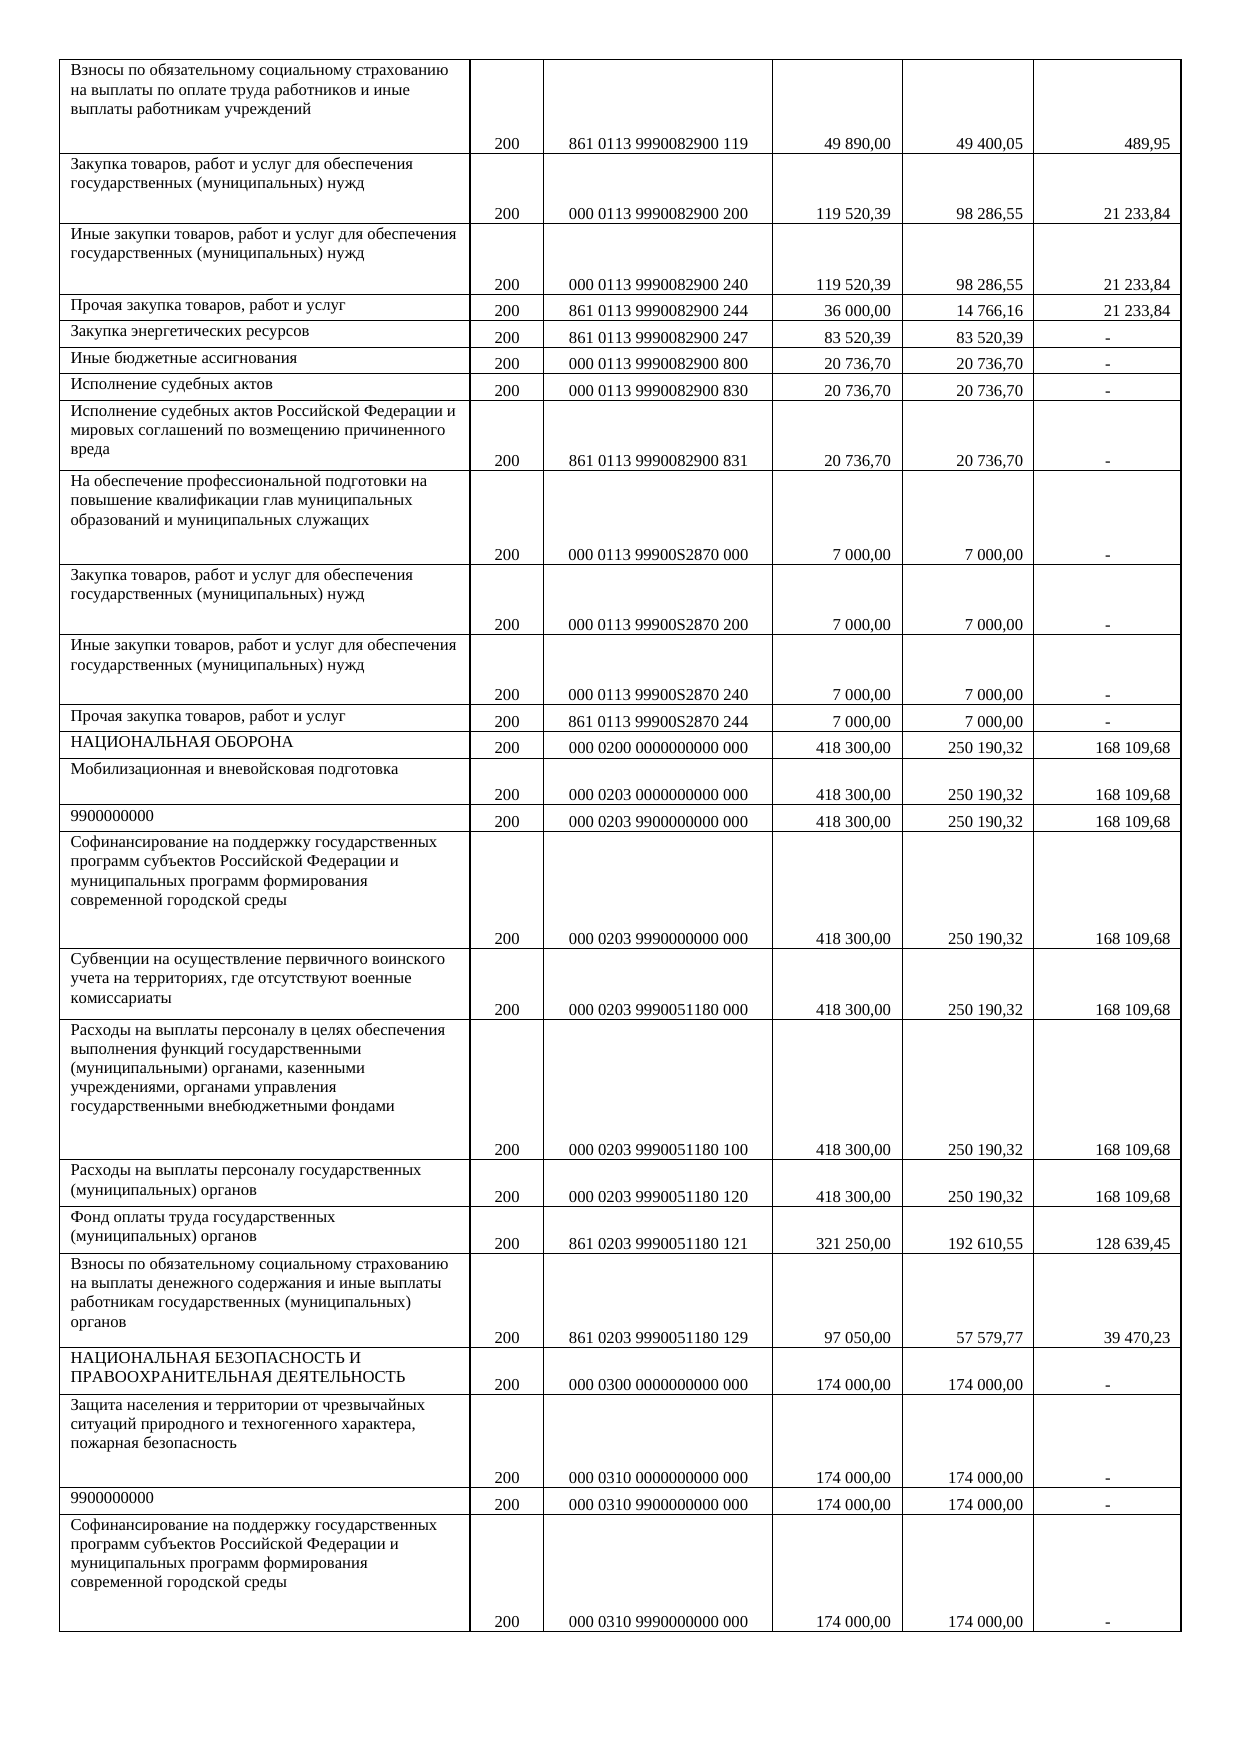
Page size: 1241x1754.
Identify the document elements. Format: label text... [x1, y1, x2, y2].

table_cell 000 0200 0000000000 000 [544, 732, 772, 757]
table_cell 7 000,00 [903, 471, 1033, 564]
table_cell 97 050,00 [773, 1254, 902, 1347]
table_cell 20 736,70 [903, 401, 1033, 470]
table_cell 418 300,00 [773, 732, 902, 757]
table_cell 7 000,00 [903, 565, 1033, 634]
table_cell 200 [471, 471, 543, 564]
table_cell 321 250,00 [773, 1207, 902, 1253]
table_cell 000 0310 9900000000 000 [544, 1488, 772, 1514]
table_cell 200 [471, 565, 543, 634]
table_cell - [1034, 1348, 1180, 1393]
table_cell 861 0113 9990082900 119 [544, 60, 772, 153]
table_cell Фонд оплаты труда государственных (муниципальных) органов [60, 1207, 469, 1253]
table_cell 000 0203 9990000000 000 [544, 832, 772, 948]
table_cell 861 0113 99900S2870 244 [544, 705, 772, 731]
table_cell Иные закупки товаров, работ и услуг для обеспечения государственных (муниципальных) нужд [60, 635, 469, 704]
table_cell 418 300,00 [773, 805, 902, 831]
table_cell 98 286,55 [903, 224, 1033, 293]
table_cell 7 000,00 [773, 635, 902, 704]
table_cell 128 639,45 [1034, 1207, 1180, 1253]
table_cell 000 0113 99900S2870 240 [544, 635, 772, 704]
table_cell 174 000,00 [773, 1488, 902, 1514]
table_cell 861 0203 9990051180 129 [544, 1254, 772, 1347]
table_cell НАЦИОНАЛЬНАЯ БЕЗОПАСНОСТЬ И ПРАВООХРАНИТЕЛЬНАЯ ДЕЯТЕЛЬНОСТЬ [60, 1348, 469, 1393]
table_cell 000 0310 0000000000 000 [544, 1395, 772, 1487]
table_cell 200 [471, 154, 543, 223]
table_cell 14 766,16 [903, 295, 1033, 320]
table_cell 49 400,05 [903, 60, 1033, 153]
table_cell 200 [471, 401, 543, 470]
table_cell 168 109,68 [1034, 832, 1180, 948]
table_cell 250 190,32 [903, 759, 1033, 804]
table_cell Защита населения и территории от чрезвычайных ситуаций природного и техногенного характера, пожарная безопасность [60, 1395, 469, 1487]
table_cell На обеспечение профессиональной подготовки на повышение квалификации глав муниципальных образований и муниципальных служащих [60, 471, 469, 564]
table_cell 200 [471, 60, 543, 153]
table_cell 200 [471, 1207, 543, 1253]
table_cell 200 [471, 1515, 543, 1631]
table_cell 418 300,00 [773, 949, 902, 1018]
table_cell 200 [471, 1020, 543, 1159]
table_cell 7 000,00 [773, 565, 902, 634]
table_cell 250 190,32 [903, 832, 1033, 948]
table_cell 000 0300 0000000000 000 [544, 1348, 772, 1393]
table_cell 168 109,68 [1034, 1160, 1180, 1206]
table_cell 36 000,00 [773, 295, 902, 320]
table_cell 21 233,84 [1034, 295, 1180, 320]
table_cell 20 736,70 [903, 374, 1033, 400]
table_cell - [1034, 471, 1180, 564]
table_cell 418 300,00 [773, 1160, 902, 1206]
table_cell 250 190,32 [903, 1020, 1033, 1159]
table_cell 174 000,00 [903, 1515, 1033, 1631]
table_cell - [1034, 321, 1180, 347]
table_cell 200 [471, 1395, 543, 1487]
table_cell 192 610,55 [903, 1207, 1033, 1253]
table_cell Мобилизационная и вневойсковая подготовка [60, 759, 469, 804]
table_cell 174 000,00 [773, 1515, 902, 1631]
table_cell 200 [471, 759, 543, 804]
table_cell 861 0113 9990082900 247 [544, 321, 772, 347]
table_cell - [1034, 374, 1180, 400]
table_cell 83 520,39 [773, 321, 902, 347]
table_cell 21 233,84 [1034, 224, 1180, 293]
table_cell - [1034, 1515, 1180, 1631]
table_cell 7 000,00 [903, 635, 1033, 704]
table_cell 250 190,32 [903, 732, 1033, 757]
table_cell Расходы на выплаты персоналу государственных (муниципальных) органов [60, 1160, 469, 1206]
table_cell 200 [471, 1254, 543, 1347]
table_cell Расходы на выплаты персоналу в целях обеспечения выполнения функций государственными (муниципальными) органами, казенными учреждениями, органами управления государственными внебюджетными фондами [60, 1020, 469, 1159]
table_cell 000 0310 9990000000 000 [544, 1515, 772, 1631]
table_cell 200 [471, 732, 543, 757]
table_cell Иные закупки товаров, работ и услуг для обеспечения государственных (муниципальных) нужд [60, 224, 469, 293]
table_cell 49 890,00 [773, 60, 902, 153]
table_cell - [1034, 1395, 1180, 1487]
table_cell Закупка товаров, работ и услуг для обеспечения государственных (муниципальных) нужд [60, 154, 469, 223]
table_cell НАЦИОНАЛЬНАЯ ОБОРОНА [60, 732, 469, 757]
table_cell 168 109,68 [1034, 805, 1180, 831]
table_cell Прочая закупка товаров, работ и услуг [60, 295, 469, 320]
table_cell - [1034, 401, 1180, 470]
table_cell 200 [471, 805, 543, 831]
table_cell 57 579,77 [903, 1254, 1033, 1347]
table_cell 7 000,00 [773, 705, 902, 731]
table_cell 000 0113 9990082900 240 [544, 224, 772, 293]
table_cell Взносы по обязательному социальному страхованию на выплаты денежного содержания и иные выплаты работникам государственных (муниципальных) органов [60, 1254, 469, 1347]
table_cell 200 [471, 1488, 543, 1514]
table_cell 7 000,00 [903, 705, 1033, 731]
table_cell Исполнение судебных актов Российской Федерации и мировых соглашений по возмещению причиненного вреда [60, 401, 469, 470]
table_cell 20 736,70 [773, 348, 902, 373]
table_cell 000 0113 99900S2870 200 [544, 565, 772, 634]
table_cell 418 300,00 [773, 1020, 902, 1159]
table_cell Иные бюджетные ассигнования [60, 348, 469, 373]
table_cell 000 0113 99900S2870 000 [544, 471, 772, 564]
table_cell 200 [471, 1160, 543, 1206]
table_cell 861 0113 9990082900 831 [544, 401, 772, 470]
table_cell 21 233,84 [1034, 154, 1180, 223]
table_cell - [1034, 565, 1180, 634]
table_cell 98 286,55 [903, 154, 1033, 223]
table_cell 200 [471, 832, 543, 948]
table_cell 168 109,68 [1034, 732, 1180, 757]
table_cell Закупка товаров, работ и услуг для обеспечения государственных (муниципальных) нужд [60, 565, 469, 634]
table_cell 119 520,39 [773, 154, 902, 223]
table_cell 20 736,70 [773, 374, 902, 400]
table_cell 168 109,68 [1034, 1020, 1180, 1159]
table_cell 250 190,32 [903, 949, 1033, 1018]
table_cell - [1034, 705, 1180, 731]
table_cell 9900000000 [60, 805, 469, 831]
table_cell 000 0203 9990051180 000 [544, 949, 772, 1018]
table_cell 9900000000 [60, 1488, 469, 1514]
table_cell 200 [471, 1348, 543, 1393]
table_cell 20 736,70 [903, 348, 1033, 373]
table_cell 200 [471, 224, 543, 293]
table_cell 83 520,39 [903, 321, 1033, 347]
table_cell 000 0203 9990051180 120 [544, 1160, 772, 1206]
table_cell 200 [471, 374, 543, 400]
table_cell 200 [471, 949, 543, 1018]
table_cell 200 [471, 295, 543, 320]
table_cell 000 0113 9990082900 830 [544, 374, 772, 400]
table_cell 418 300,00 [773, 759, 902, 804]
table_cell 250 190,32 [903, 1160, 1033, 1206]
table_cell 000 0203 9900000000 000 [544, 805, 772, 831]
table_cell 200 [471, 348, 543, 373]
table_cell 200 [471, 321, 543, 347]
table_cell - [1034, 635, 1180, 704]
table_cell 174 000,00 [903, 1488, 1033, 1514]
table_cell 200 [471, 705, 543, 731]
table_cell Взносы по обязательному социальному страхованию на выплаты по оплате труда работников и иные выплаты работникам учреждений [60, 60, 469, 153]
table_cell 489,95 [1034, 60, 1180, 153]
table_cell 200 [471, 635, 543, 704]
table_cell 250 190,32 [903, 805, 1033, 831]
table_cell 000 0113 9990082900 800 [544, 348, 772, 373]
table_cell Исполнение судебных актов [60, 374, 469, 400]
table_cell Прочая закупка товаров, работ и услуг [60, 705, 469, 731]
table_cell 119 520,39 [773, 224, 902, 293]
table_cell 418 300,00 [773, 832, 902, 948]
table_cell - [1034, 348, 1180, 373]
table_cell 20 736,70 [773, 401, 902, 470]
table_cell 861 0113 9990082900 244 [544, 295, 772, 320]
table_cell 861 0203 9990051180 121 [544, 1207, 772, 1253]
table_cell 000 0203 0000000000 000 [544, 759, 772, 804]
table_cell 000 0113 9990082900 200 [544, 154, 772, 223]
table_cell 168 109,68 [1034, 949, 1180, 1018]
table_cell 174 000,00 [773, 1348, 902, 1393]
table_cell 7 000,00 [773, 471, 902, 564]
table_cell 168 109,68 [1034, 759, 1180, 804]
table_cell 000 0203 9990051180 100 [544, 1020, 772, 1159]
table_cell 174 000,00 [903, 1395, 1033, 1487]
table_cell - [1034, 1488, 1180, 1514]
table_cell Субвенции на осуществление первичного воинского учета на территориях, где отсутствуют военные комиссариаты [60, 949, 469, 1018]
table_cell 174 000,00 [903, 1348, 1033, 1393]
table_cell 174 000,00 [773, 1395, 902, 1487]
table_cell Закупка энергетических ресурсов [60, 321, 469, 347]
table_cell 39 470,23 [1034, 1254, 1180, 1347]
